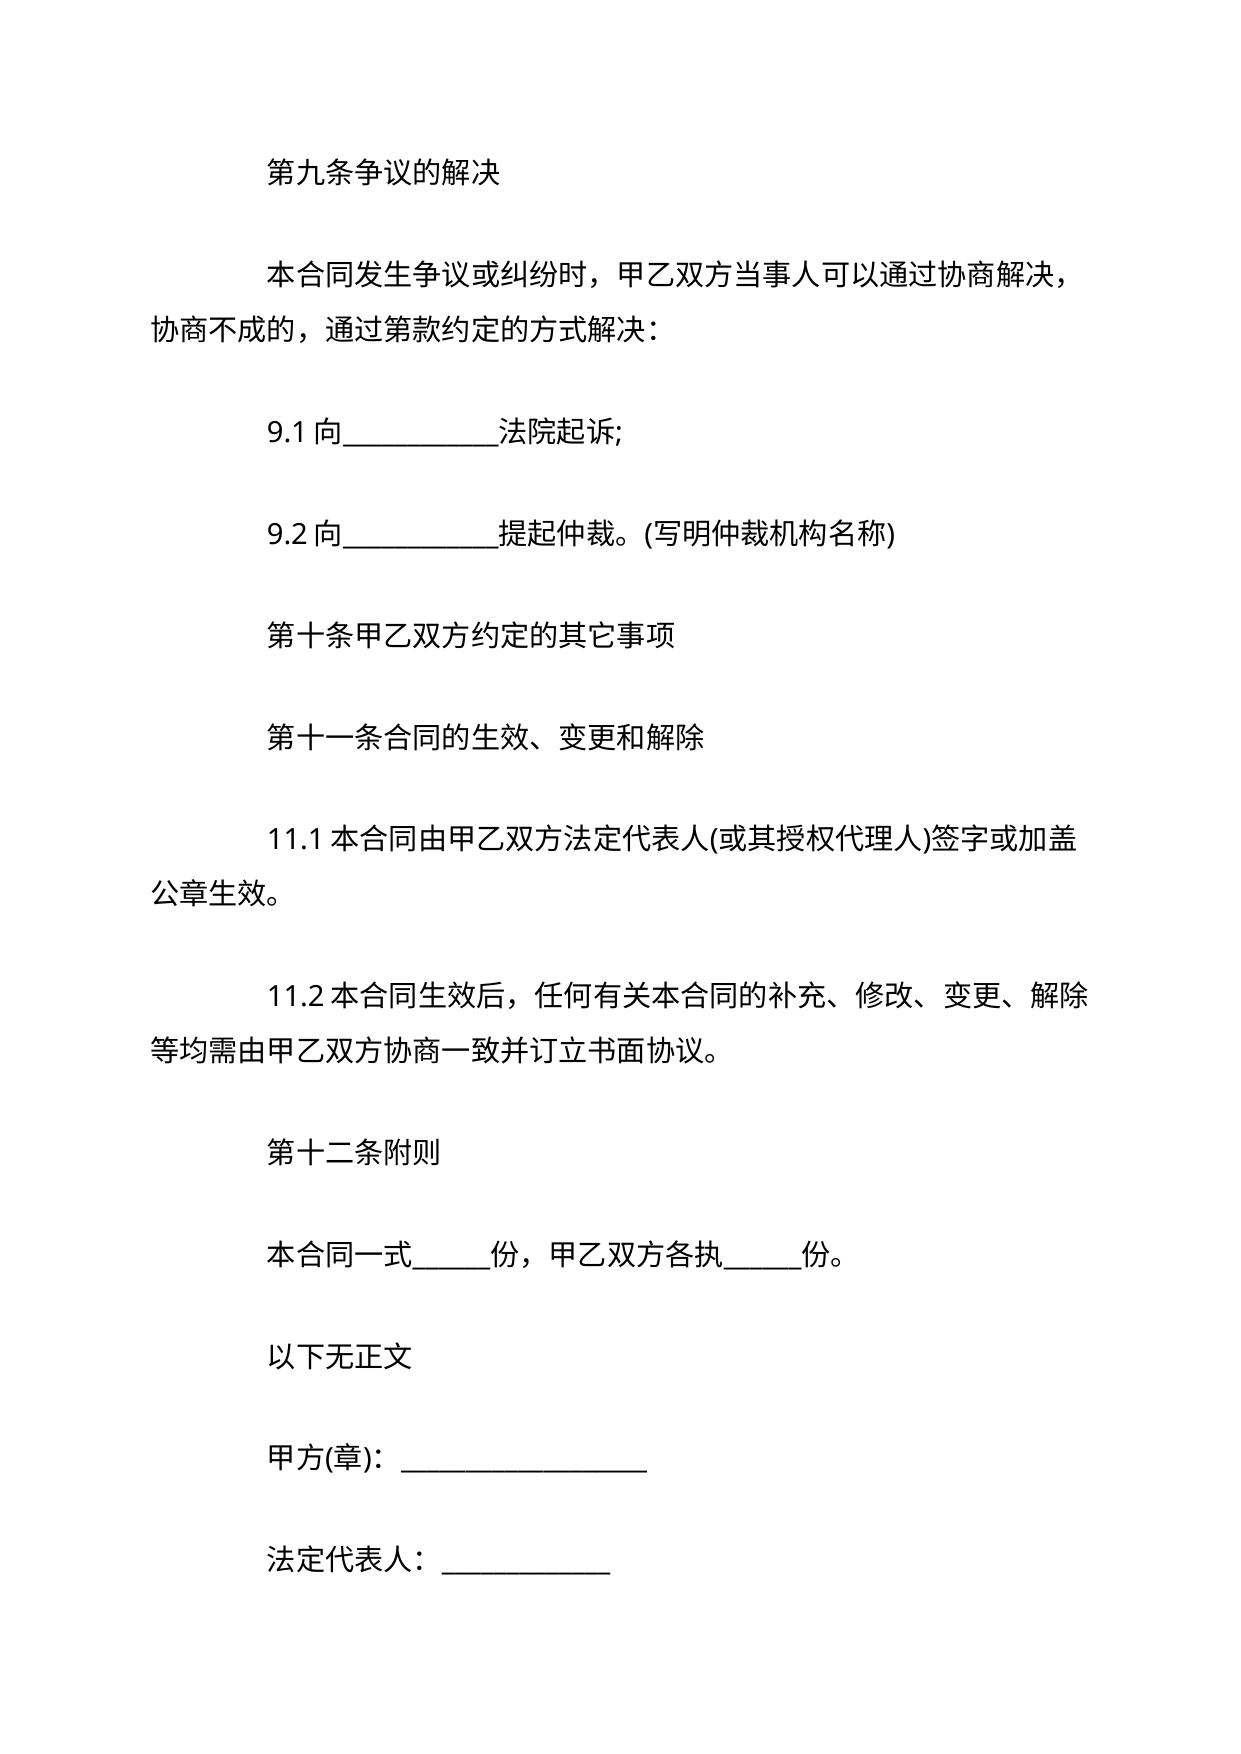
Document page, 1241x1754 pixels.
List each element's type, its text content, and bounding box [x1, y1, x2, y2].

text 9.1向____________法院起诉; [150, 408, 1090, 451]
text 第十二条附则 [150, 1129, 1090, 1172]
text 第十条甲乙双方约定的其它事项 [150, 612, 1090, 655]
text 第十一条合同的生效、变更和解除 [150, 714, 1090, 756]
text 甲方(章)：___________________ [150, 1435, 1090, 1477]
text 本合同一式______份，甲乙双方各执______份。 [150, 1231, 1090, 1274]
text 本合同发生争议或纠纷时，甲乙双方当事人可以通过协商解决，协商不成的，通过第款约定的方式解决： [150, 252, 1090, 349]
text 以下无正文 [150, 1333, 1090, 1376]
text 第九条争议的解决 [150, 150, 1090, 192]
text 11.1本合同由甲乙双方法定代表人(或其授权代理人)签字或加盖公章生效。 [150, 816, 1090, 913]
text 9.2向____________提起仲裁。(写明仲裁机构名称) [150, 510, 1090, 553]
text 法定代表人：_____________ [150, 1537, 1090, 1579]
text 11.2本合同生效后，任何有关本合同的补充、修改、变更、解除等均需由甲乙双方协商一致并订立书面协议。 [150, 973, 1090, 1070]
